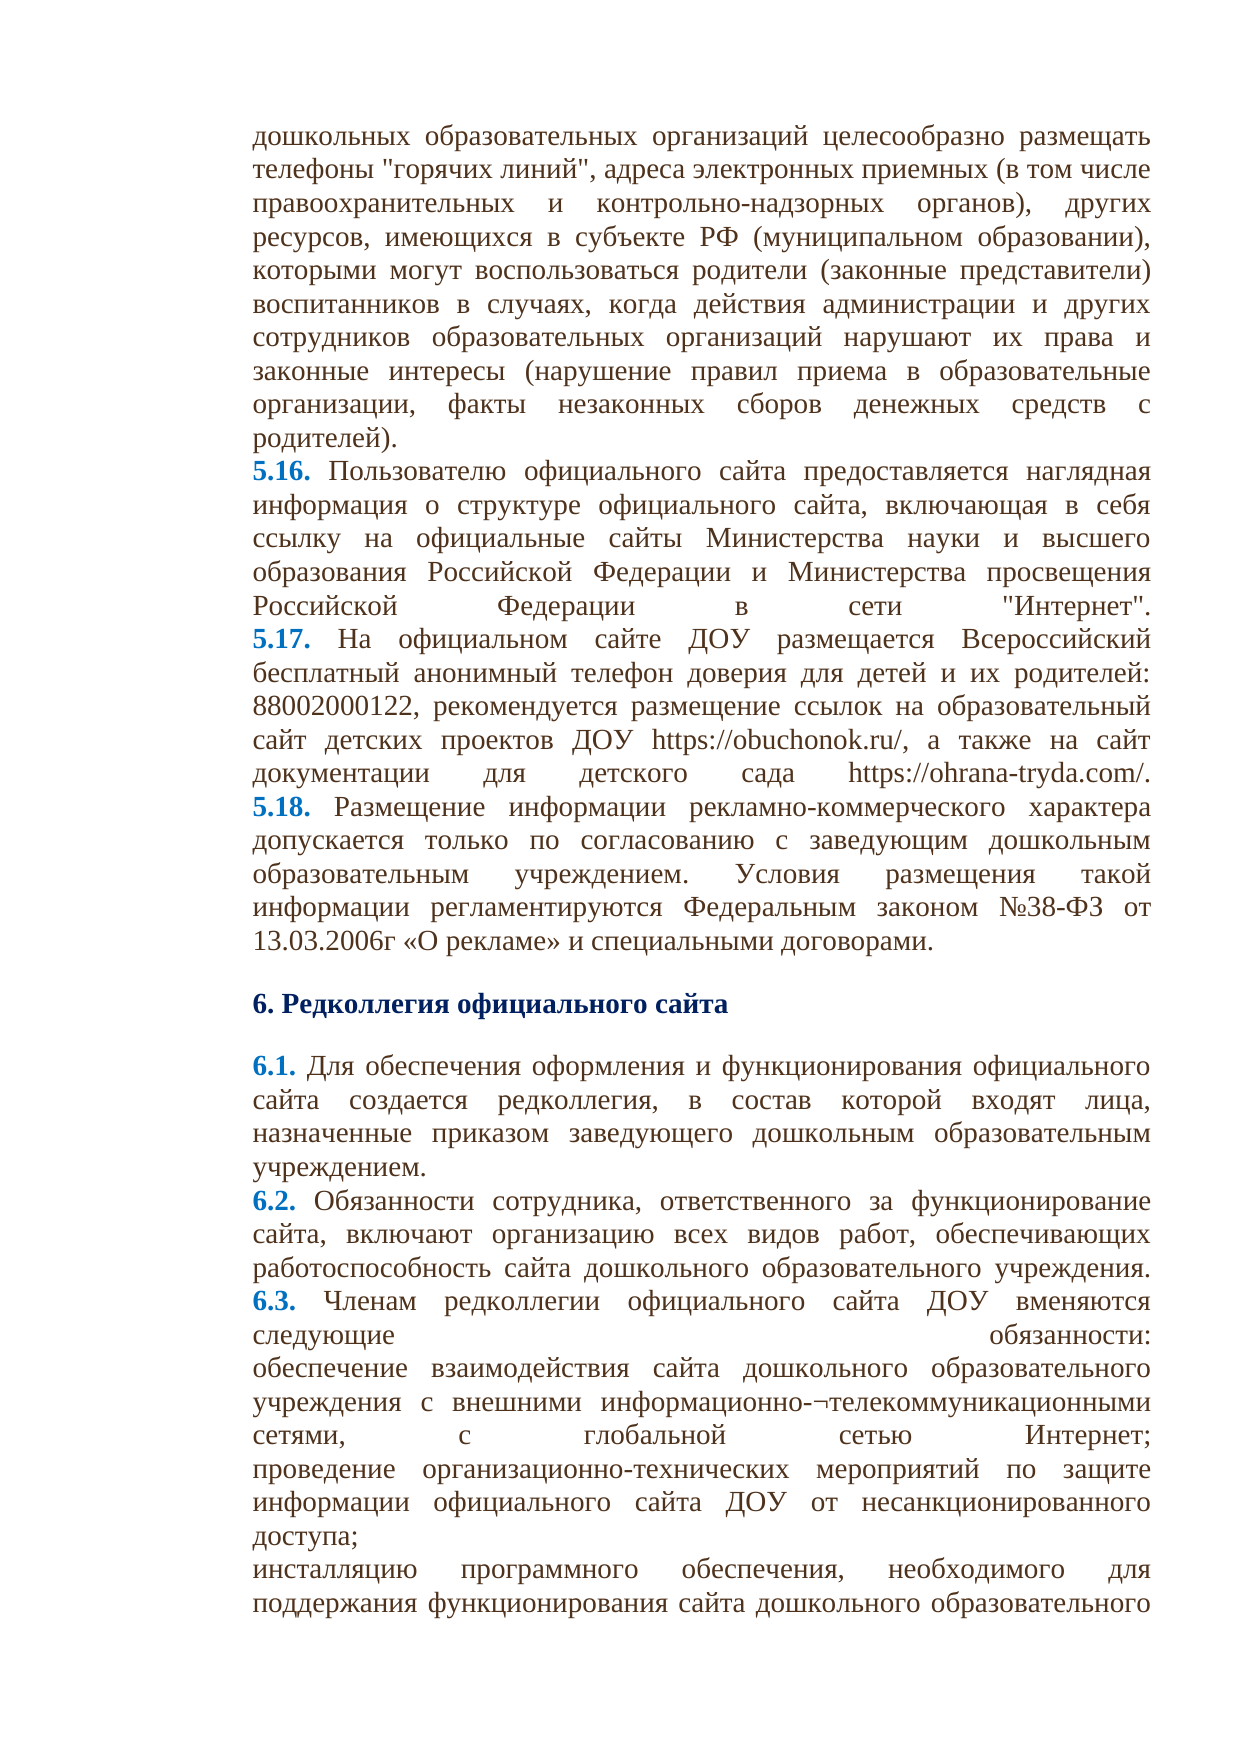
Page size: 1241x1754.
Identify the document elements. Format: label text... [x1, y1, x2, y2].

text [252, 118, 1152, 957]
text 6. Редколлегия официального сайта [252, 986, 1152, 1019]
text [252, 1048, 1152, 1619]
